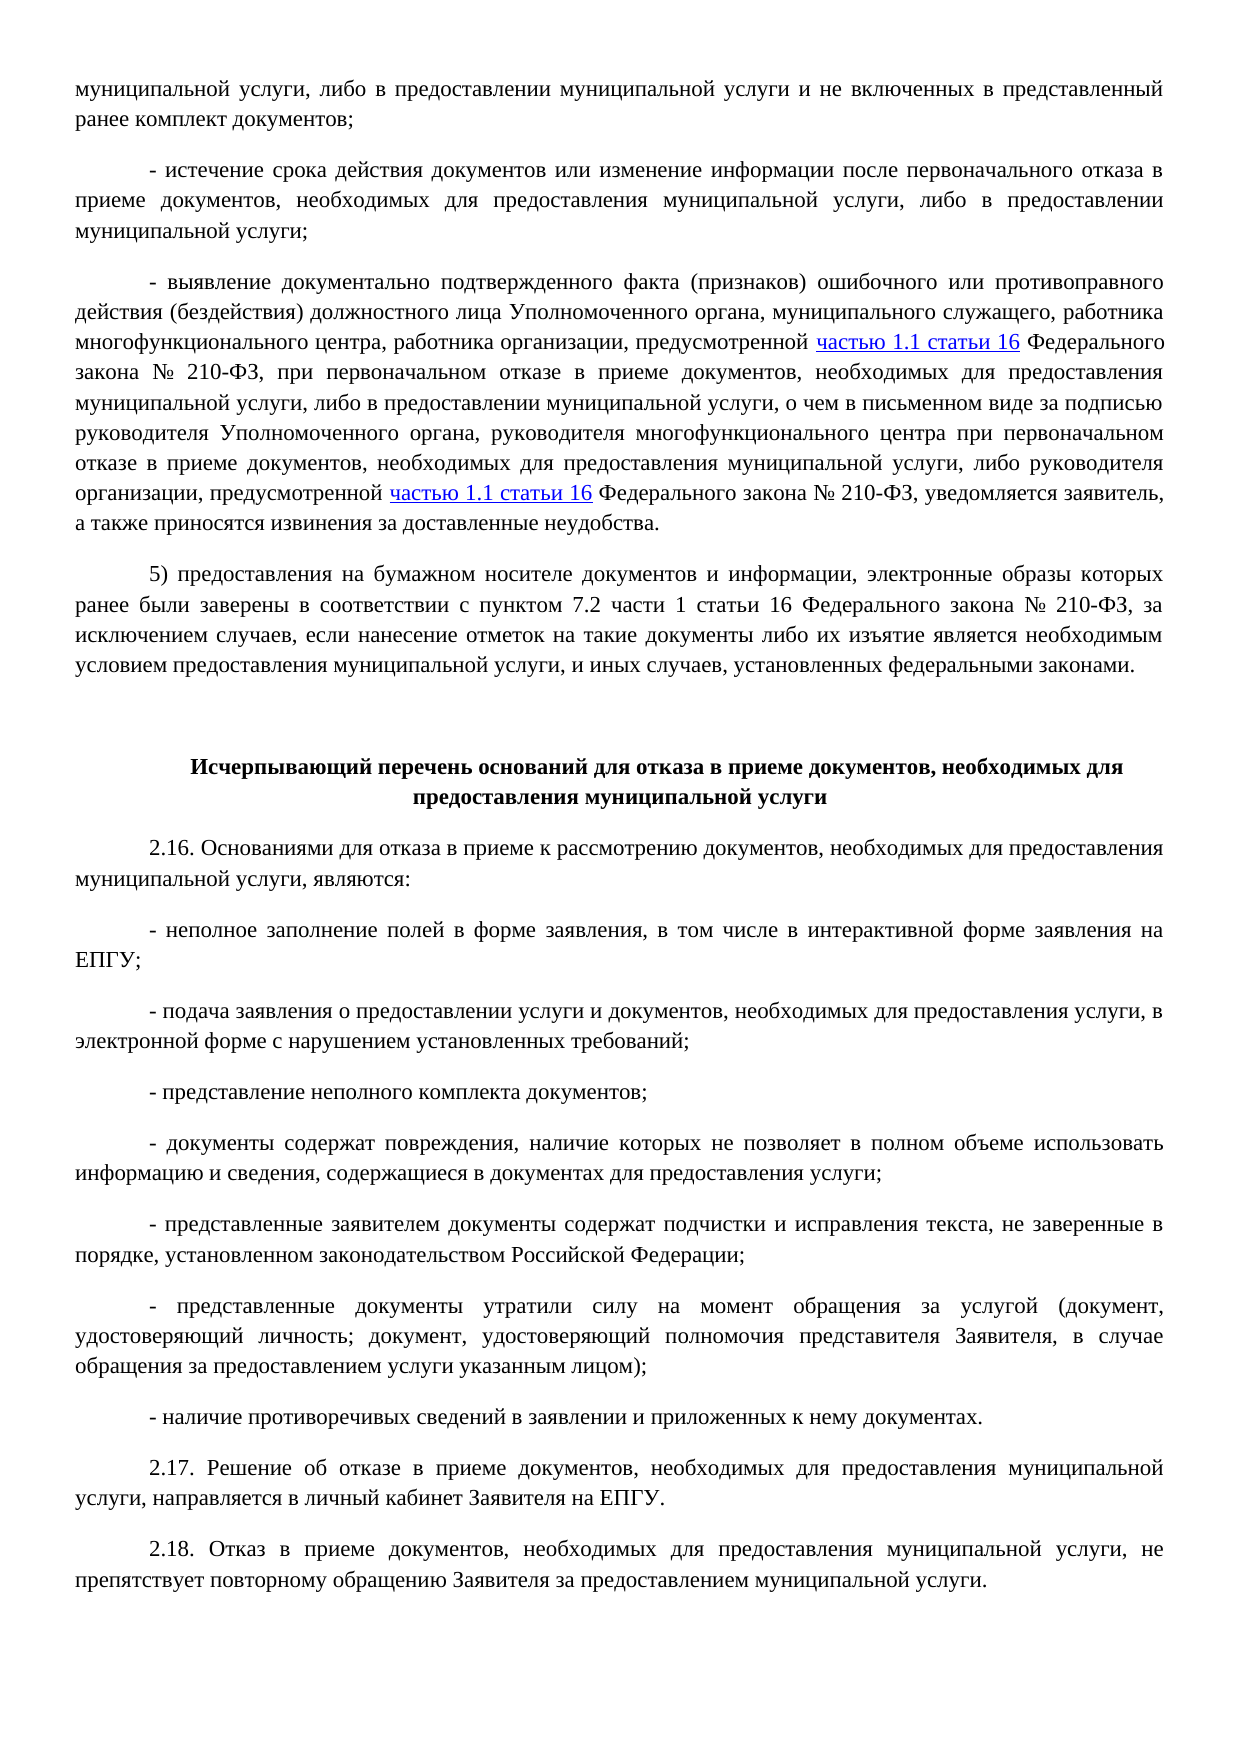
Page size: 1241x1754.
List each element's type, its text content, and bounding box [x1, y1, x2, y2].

text 2.16. Основаниями для отказа в приеме к рассмотрению документов, необходимых для предоставления муниципальной услуги, являются: [75, 834, 1165, 891]
text - подача заявления о предоставлении услуги и документов, необходимых для предоставления услуги, в электронной форме с нарушением установленных требований; [75, 997, 1165, 1053]
text - наличие противоречивых сведений в заявлении и приложенных к нему документах. [75, 1403, 1165, 1429]
text 2.17. Решение об отказе в приеме документов, необходимых для предоставления муниципальной услуги, направляется в личный кабинет Заявителя на ЕПГУ. [75, 1454, 1165, 1511]
text 5) предоставления на бумажном носителе документов и информации, электронные образы которых ранее были заверены в соответствии с пунктом 7.2 части 1 статьи 16 Федерального закона № 210-ФЗ, за исключением случаев, если нанесение отметок на такие документы либо их изъятие является необходимым условием предоставления муниципальной услуги, и иных случаев, установленных федеральными законами. [75, 560, 1165, 677]
text - неполное заполнение полей в форме заявления, в том числе в интерактивной форме заявления на ЕПГУ; [75, 916, 1165, 972]
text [75, 75, 1165, 132]
text - представление неполного комплекта документов; [75, 1078, 1165, 1104]
text - представленные заявителем документы содержат подчистки и исправления текста, не заверенные в порядке, установленном законодательством Российской Федерации; [75, 1210, 1165, 1267]
text 2.18. Отказ в приеме документов, необходимых для предоставления муниципальной услуги, не препятствует повторному обращению Заявителя за предоставлением муниципальной услуги. [75, 1535, 1165, 1592]
text - представленные документы утратили силу на момент обращения за услугой (документ, удостоверяющий личность; документ, удостоверяющий полномочия представителя Заявителя, в случае обращения за предоставлением услуги указанным лицом); [75, 1292, 1165, 1378]
text Исчерпывающий перечень оснований для отказа в приеме документов, необходимых для предоставления муниципальной услуги [75, 753, 1165, 810]
text - выявление документально подтвержденного факта (признаков) ошибочного или противоправного действия (бездействия) должностного лица Уполномоченного органа, муниципального служащего, работника многофункционального центра, работника организации, предусмотренной частью 1.1 статьи 16 Федерального закона № 210-ФЗ, при первоначальном отказе в приеме документов, необходимых для предоставления муниципальной услуги, либо в предоставлении муниципальной услуги, о чем в письменном виде за подписью руководителя Уполномоченного органа, руководителя многофункционального центра при первоначальном отказе в приеме документов, необходимых для предоставления муниципальной услуги, либо руководителя организации, предусмотренной частью 1.1 статьи 16 Федерального закона № 210-ФЗ, уведомляется заявитель, а также приносятся извинения за доставленные неудобства. [75, 268, 1165, 536]
text - документы содержат повреждения, наличие которых не позволяет в полном объеме использовать информацию и сведения, содержащиеся в документах для предоставления услуги; [75, 1129, 1165, 1186]
text - истечение срока действия документов или изменение информации после первоначального отказа в приеме документов, необходимых для предоставления муниципальной услуги, либо в предоставлении муниципальной услуги; [75, 156, 1165, 243]
